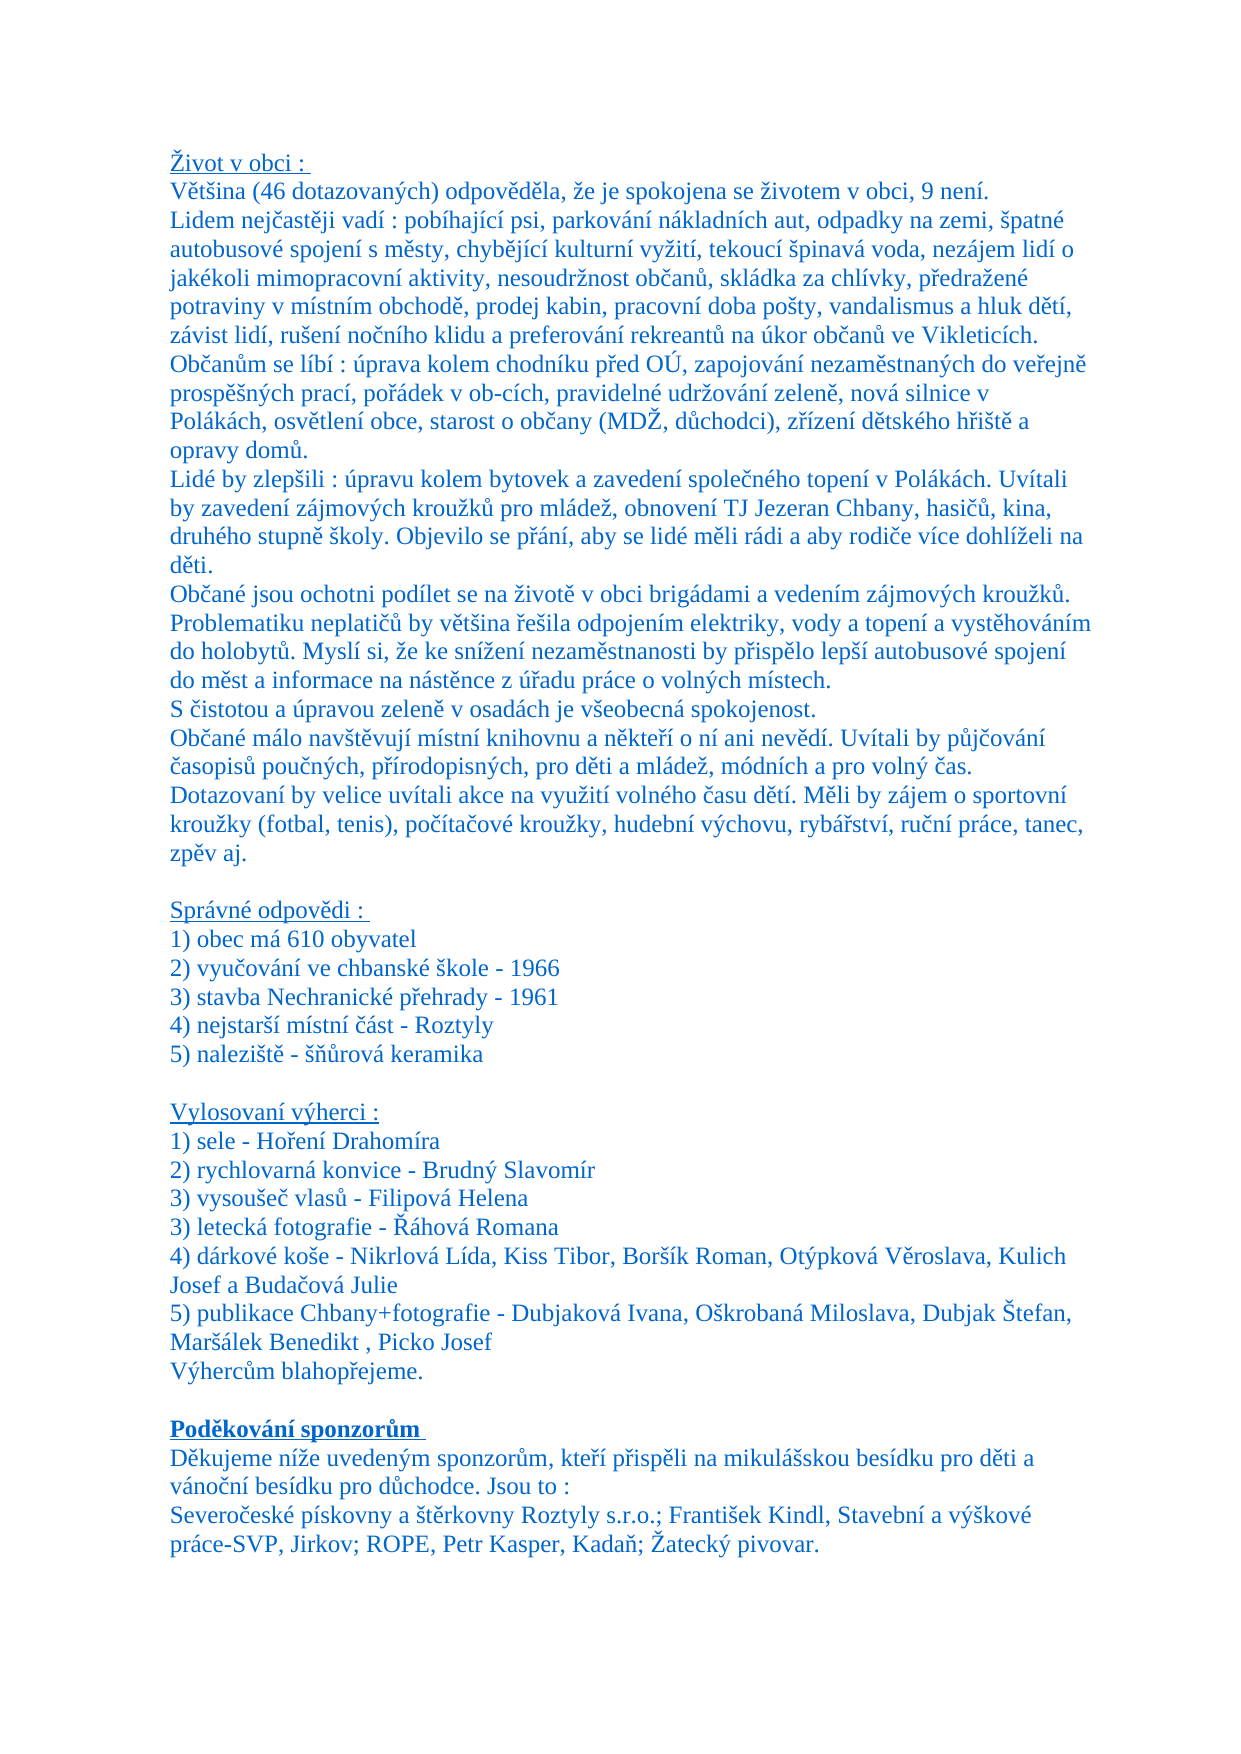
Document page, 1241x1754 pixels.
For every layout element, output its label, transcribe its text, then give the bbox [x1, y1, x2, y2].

text Vylosovaní výherci : 1) sele - Hoření Drahomíra 2) rychlovarná konvice - Brudný Slavomír 3) vysoušeč vlasů - Filipová Helena 3) letecká fotografie - Řáhová Romana 4) dárkové koše - Nikrlová Lída, Kiss Tibor, Boršík Roman, Otýpková Věroslava, Kulich Josef a Budačová Julie 5) publikace Chbany+fotografie - Dubjaková Ivana, Oškrobaná Miloslava, Dubjak Štefan, Maršálek Benedikt , Picko Josef Výhercům blahopřejeme. [169, 1097, 1093, 1385]
text Poděkování sponzorům Děkujeme níže uvedeným sponzorům, kteří přispěli na mikulášskou besídku pro děti a vánoční besídku pro důchodce. Jsou to : Severočeské pískovny a štěrkovny Roztyly s.r.o.; František Kindl, Stavební a výškové práce-SVP, Jirkov; ROPE, Petr Kasper, Kadaň; Žatecký pivovar. [169, 1414, 1093, 1558]
text Správné odpovědi : 1) obec má 610 obyvatel 2) vyučování ve chbanské škole - 1966 3) stavba Nechranické přehrady - 1961 4) nejstarší místní část - Roztyly 5) naleziště - šňůrová keramika [169, 896, 1093, 1068]
text Život v obci : Většina (46 dotazovaných) odpověděla, že je spokojena se životem v obci, 9 není. Lidem nejčastěji vadí : pobíhající psi, parkování nákladních aut, odpadky na zemi, špatné autobusové spojení s městy, chybějící kulturní vyžití, tekoucí špinavá voda, nezájem lidí o jakékoli mimopracovní aktivity, nesoudržnost občanů, skládka za chlívky, předražené potraviny v místním obchodě, prodej kabin, pracovní doba pošty, vandalismus a hluk dětí, závist lidí, rušení nočního klidu a preferování rekreantů na úkor občanů ve Vikleticích. Občanům se líbí : úprava kolem chodníku před OÚ, zapojování nezaměstnaných do veřejně prospěšných prací, pořádek v ob-cích, pravidelné udržování zeleně, nová silnice v Polákách, osvětlení obce, starost o občany (MDŽ, důchodci), zřízení dětského hřiště a opravy domů. Lidé by zlepšili : úpravu kolem bytovek a zavedení společného topení v Polákách. Uvítali by zavedení zájmových kroužků pro mládež, obnovení TJ Jezeran Chbany, hasičů, kina, druhého stupně školy. Objevilo se přání, aby se lidé měli rádi a aby rodiče více dohlíželi na děti. Občané jsou ochotni podílet se na životě v obci brigádami a vedením zájmových kroužků. Problematiku neplatičů by většina řešila odpojením elektriky, vody a topení a vystěhováním do holobytů. Myslí si, že ke snížení nezaměstnanosti by přispělo lepší autobusové spojení do měst a informace na nástěnce z úřadu práce o volných místech. S čistotou a úpravou zeleně v osadách je všeobecná spokojenost. Občané málo navštěvují místní knihovnu a někteří o ní ani nevědí. Uvítali by půjčování časopisů poučných, přírodopisných, pro děti a mládež, módních a pro volný čas. Dotazovaní by velice uvítali akce na využití volného času dětí. Měli by zájem o sportovní kroužky (fotbal, tenis), počítačové kroužky, hudební výchovu, rybářství, ruční práce, tanec, zpěv aj. [169, 148, 1093, 866]
